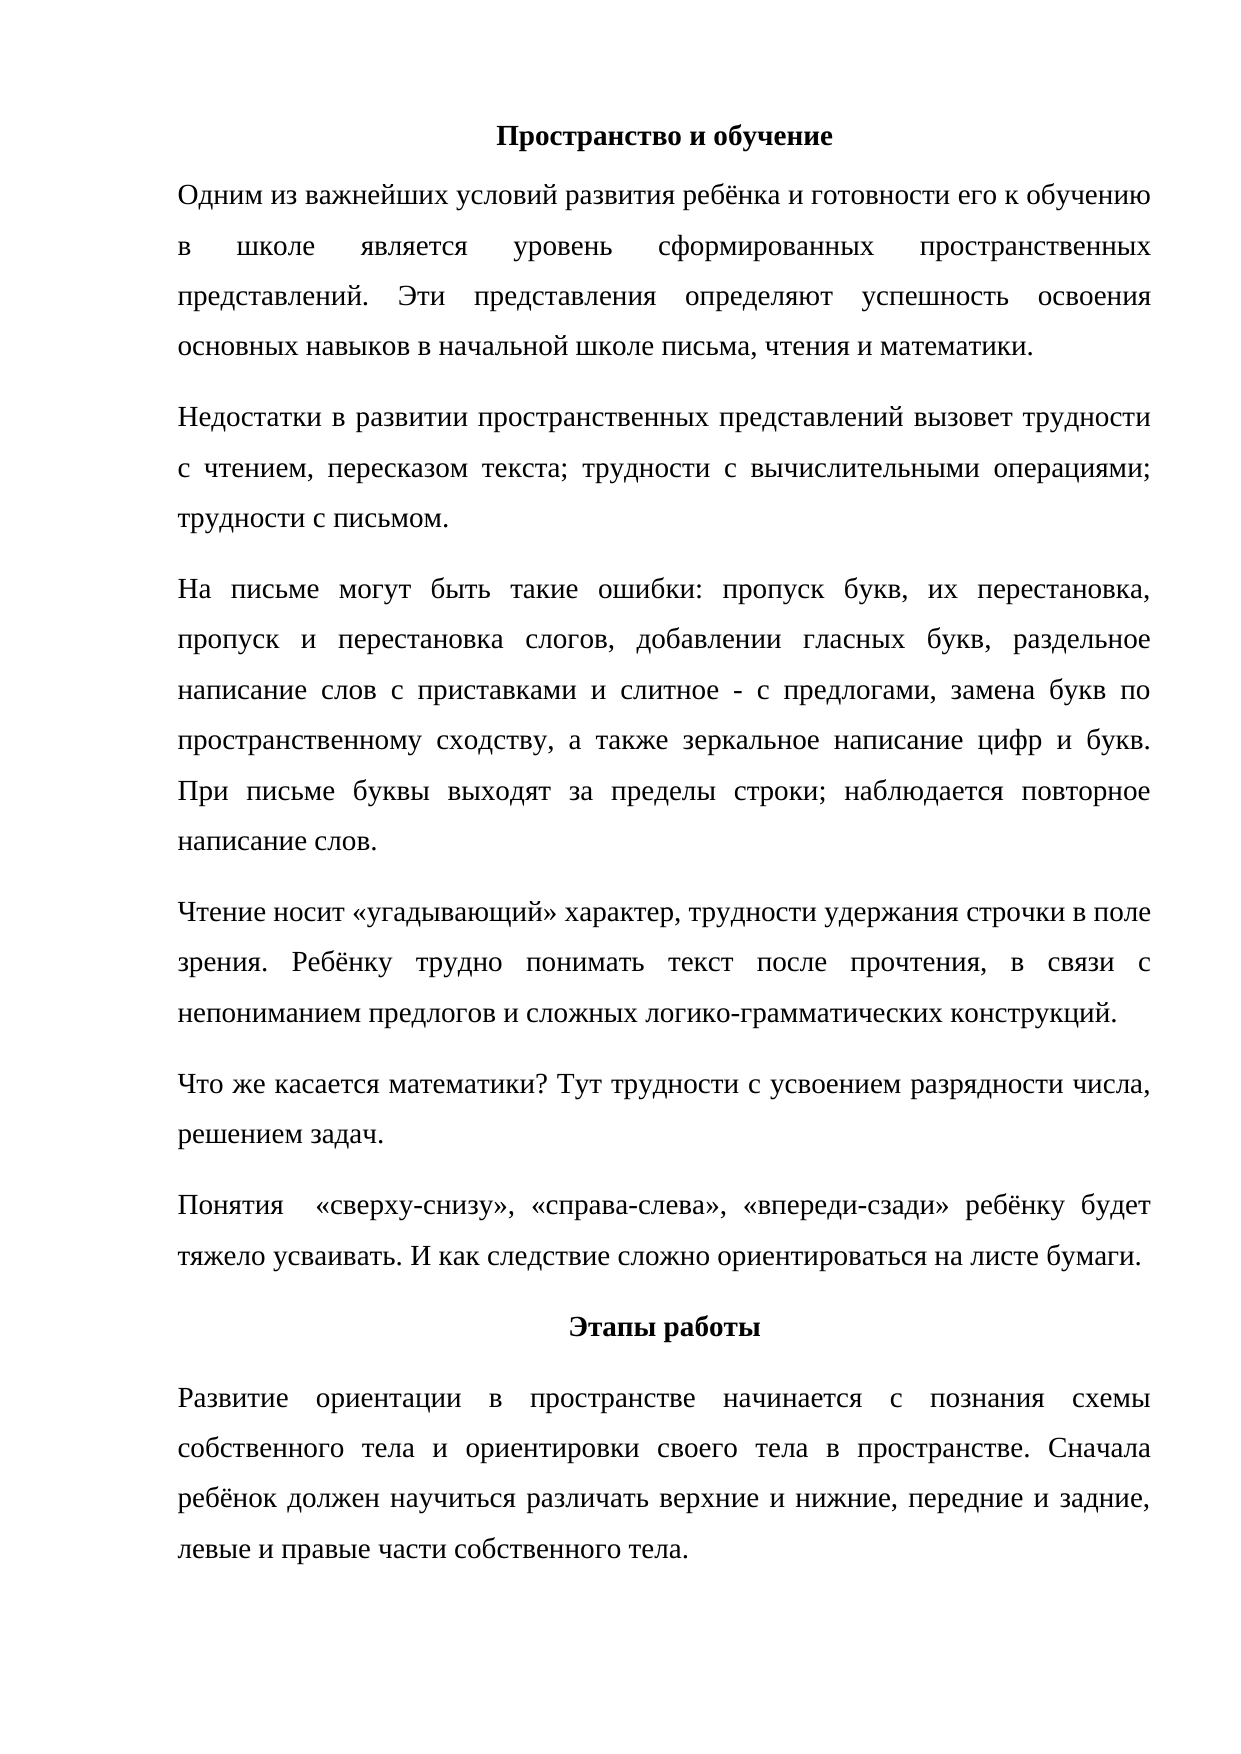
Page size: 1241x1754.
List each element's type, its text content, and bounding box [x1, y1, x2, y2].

text Развитие ориентации в пространстве начинается с познания схемы собственного тела и ориентировки своего тела в пространстве. Сначала ребёнок должен научиться различать верхние и нижние, передние и задние, левые и правые части собственного тела. [177, 1380, 1152, 1564]
text Пространство и обучение [177, 118, 1152, 152]
text Этапы работы [177, 1309, 1152, 1342]
text Понятия «сверху-снизу», «справа-слева», «впереди-сзади» ребёнку будет тяжело усваивать. И как следствие сложно ориентироваться на листе бумаги. [177, 1187, 1152, 1271]
text Одним из важнейших условий развития ребёнка и готовности его к обучению в школе является уровень сформированных пространственных представлений. Эти представления определяют успешность освоения основных навыков в начальной школе письма, чтения и математики. [177, 177, 1152, 362]
text Недостатки в развитии пространственных представлений вызовет трудности с чтением, пересказом текста; трудности с вычислительными операциями; трудности с письмом. [177, 399, 1152, 534]
text Чтение носит «угадывающий» характер, трудности удержания строчки в поле зрения. Ребёнку трудно понимать текст после прочтения, в связи с непониманием предлогов и сложных логико-грамматических конструкций. [177, 894, 1152, 1028]
text На письме могут быть такие ошибки: пропуск букв, их перестановка, пропуск и перестановка слогов, добавлении гласных букв, раздельное написание слов с приставками и слитное - с предлогами, замена букв по пространственному сходству, а также зеркальное написание цифр и букв. При письме буквы выходят за пределы строки; наблюдается повторное написание слов. [177, 571, 1152, 856]
text Что же касается математики? Тут трудности с усвоением разрядности числа, решением задач. [177, 1066, 1152, 1150]
